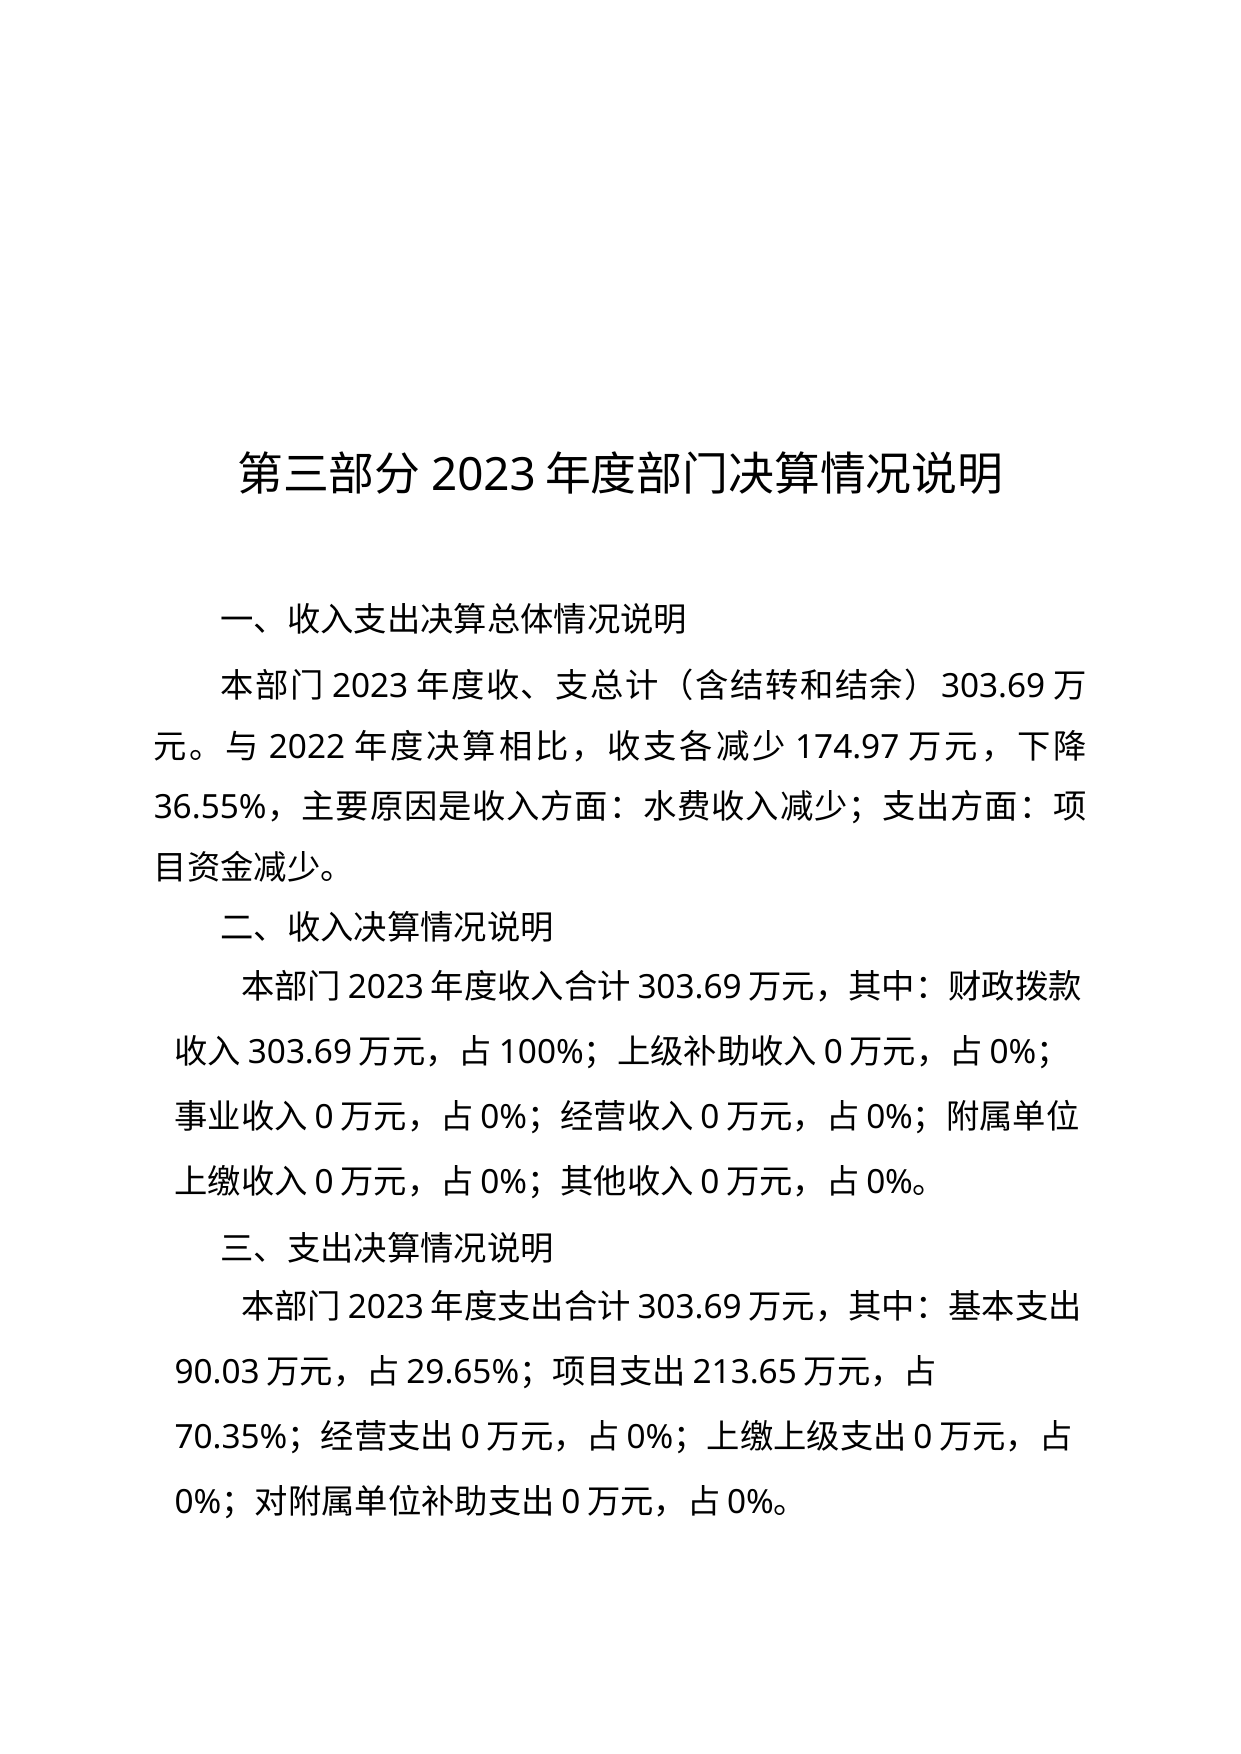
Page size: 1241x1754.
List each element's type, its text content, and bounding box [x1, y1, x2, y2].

text 本部门2023年度支出合计303.69万元，其中：基本支出90.03万元，占29.65%；项目支出213.65万元，占70.35%；经营支出0万元，占0%；上缴上级支出0万元，占0%；对附属单位补助支出0万元，占0%。 [174, 1272, 1087, 1532]
text 本部门2023年度收、支总计（含结转和结余）303.69万元。与2022年度决算相比，收支各减少174.97万元，下降36.55%，主要原因是收入方面：水费收入减少；支出方面：项目资金减少。 [153, 649, 1087, 891]
text 三、支出决算情况说明 [153, 1212, 1087, 1272]
text 二、收入决算情况说明 [153, 891, 1087, 952]
text 一、收入支出决算总体情况说明 [153, 584, 1087, 649]
text 第三部分 2023年度部门决算情况说明 [153, 422, 1087, 519]
text 本部门2023年度收入合计303.69万元，其中：财政拨款收入303.69万元，占100%；上级补助收入0万元，占0%；事业收入0万元，占0%；经营收入0万元，占0%；附属单位上缴收入0万元，占0%；其他收入0万元，占0%。 [174, 952, 1087, 1212]
